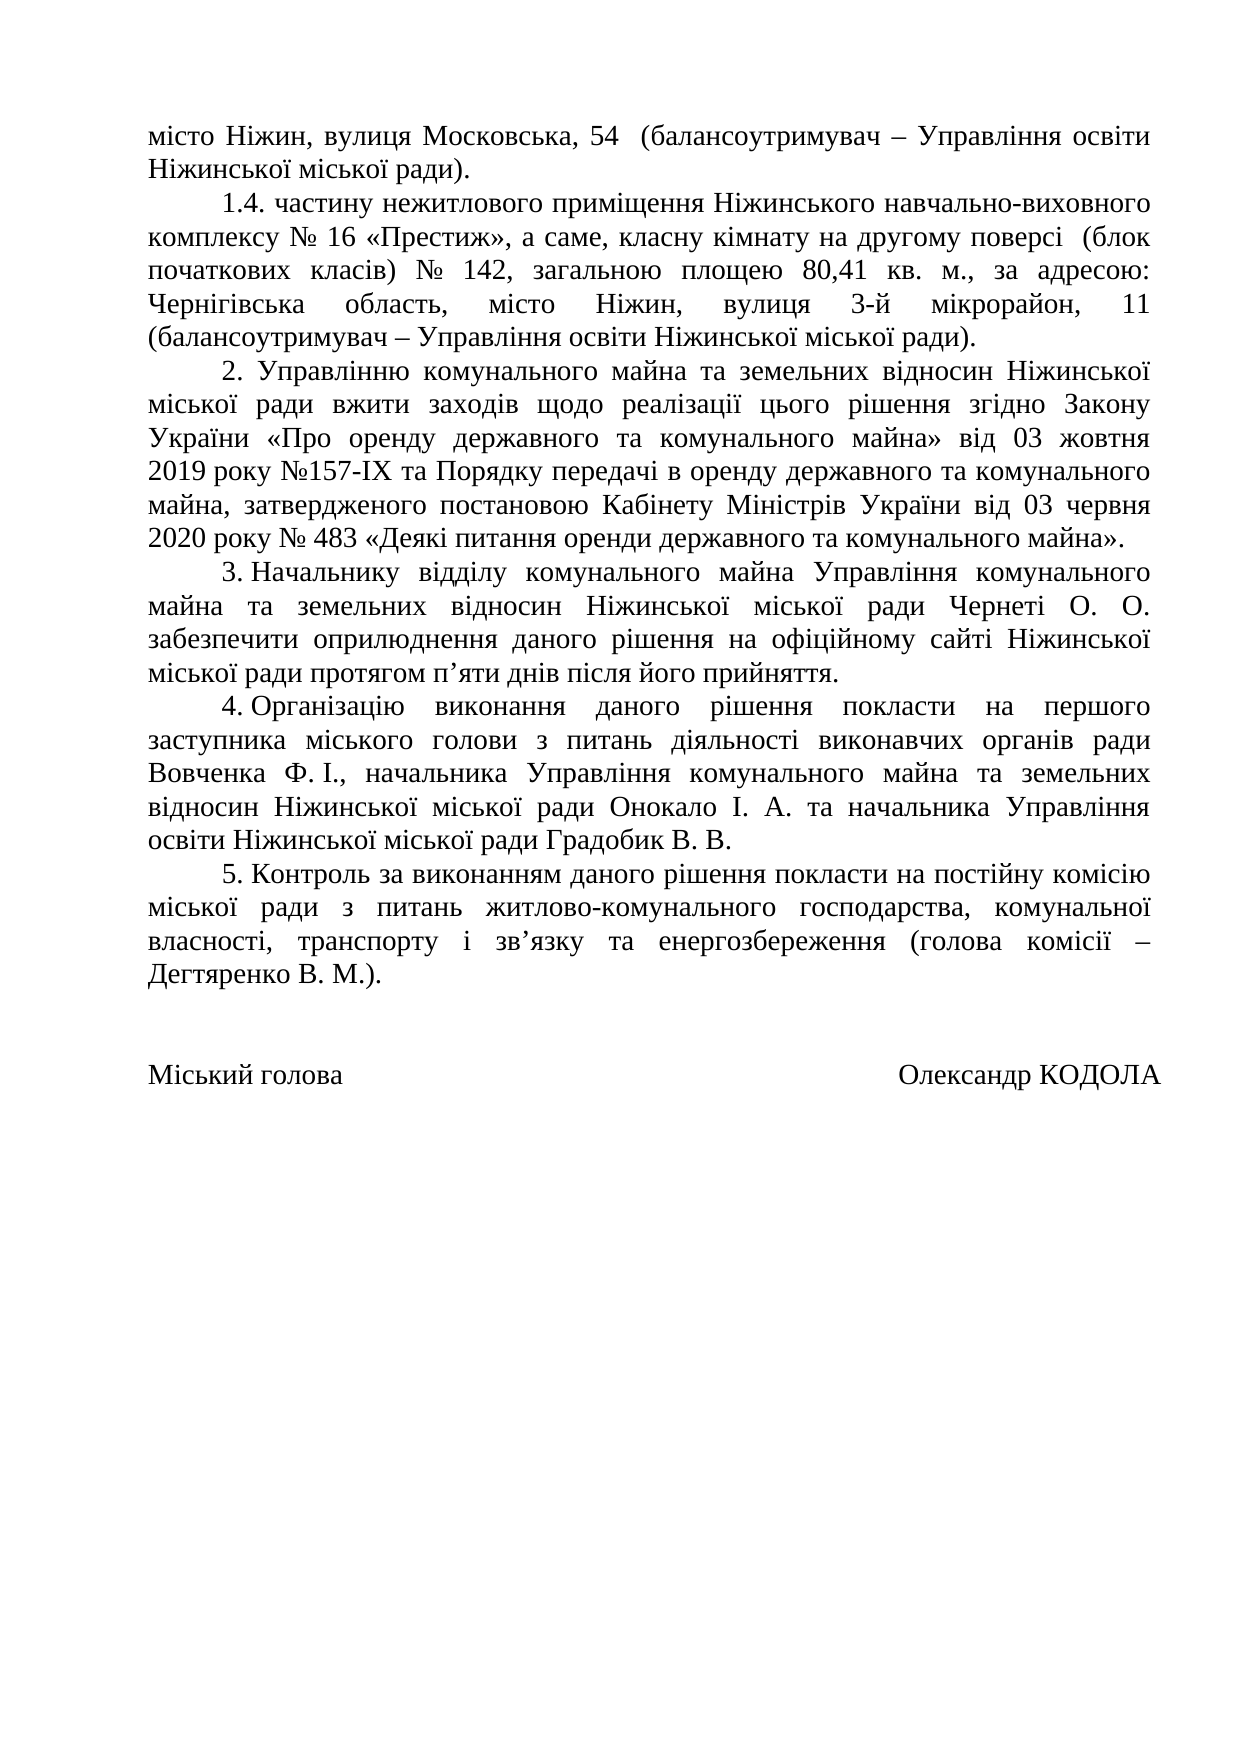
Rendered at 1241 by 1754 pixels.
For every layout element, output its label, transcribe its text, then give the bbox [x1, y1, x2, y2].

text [148, 118, 1152, 185]
text 4. Організацію виконання даного рішення покласти на першого заступника міського голови з питань діяльності виконавчих органів ради Вовченка Ф. І., начальника Управління комунального майна та земельних відносин Ніжинської міської ради Онокало І. А. та начальника Управління освіти Ніжинської міської ради Градобик В. В. [148, 688, 1152, 856]
text Міський голова Олександр КОДОЛА [148, 1057, 1181, 1091]
text 1.4. частину нежитлового приміщення Ніжинського навчально-виховного комплексу № 16 «Престиж», а саме, класну кімнату на другому поверсі (блок початкових класів) № 142, загальною площею 80,41 кв. м., за адресою: Чернігівська область, місто Ніжин, вулиця 3-й мікрорайон, 11 (балансоутримувач – Управління освіти Ніжинської міської ради). [148, 185, 1152, 353]
text 3. Начальнику відділу комунального майна Управління комунального майна та земельних відносин Ніжинської міської ради Чернеті О. О. забезпечити оприлюднення даного рішення на офіційному сайті Ніжинської міської ради протягом п’яти днів після його прийняття. [148, 554, 1152, 688]
text 2. Управлінню комунального майна та земельних відносин Ніжинської міської ради вжити заходів щодо реалізації цього рішення згідно Закону України «Про оренду державного та комунального майна» від 03 жовтня 2019 року №157-IX та Порядку передачі в оренду державного та комунального майна, затвердженого постановою Кабінету Міністрів України від 03 червня 2020 року № 483 «Деякі питання оренди державного та комунального майна». [148, 353, 1152, 554]
text 5. Контроль за виконанням даного рішення покласти на постійну комісію міської ради з питань житлово-комунального господарства, комунальної власності, транспорту і зв’язку та енергозбереження (голова комісії – Дегтяренко В. М.). [148, 856, 1152, 990]
